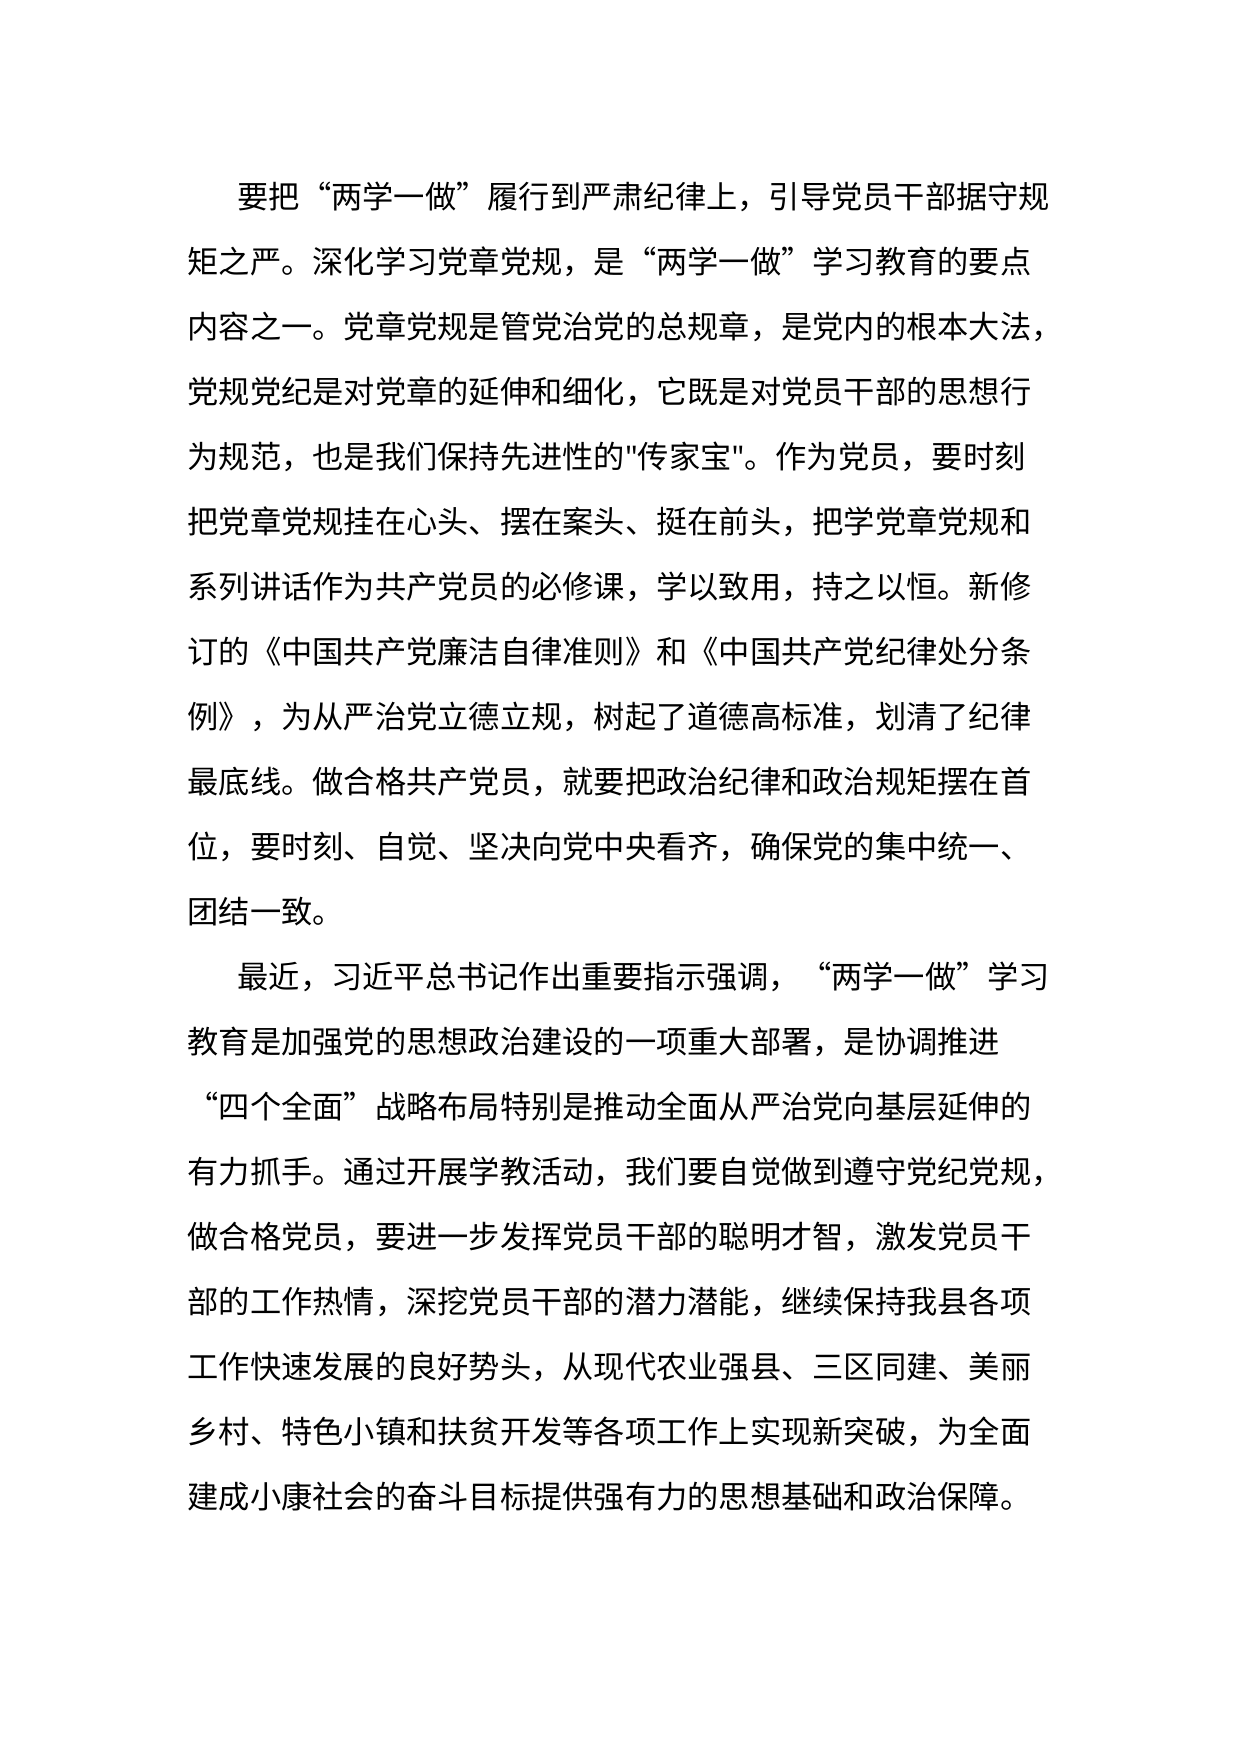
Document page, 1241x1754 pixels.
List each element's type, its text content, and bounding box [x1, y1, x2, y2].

text 要把“两学一做”履行到严肃纪律上，引导党员干部据守规矩之严。深化学习党章党规，是“两学一做”学习教育的要点内容之一。党章党规是管党治党的总规章，是党内的根本大法，党规党纪是对党章的延伸和细化，它既是对党员干部的思想行为规范，也是我们保持先进性的"传家宝"。作为党员，要时刻把党章党规挂在心头、摆在案头、挺在前头，把学党章党规和系列讲话作为共产党员的必修课，学以致用，持之以恒。新修订的《中国共产党廉洁自律准则》和《中国共产党纪律处分条例》，为从严治党立德立规，树起了道德高标准，划清了纪律最底线。做合格共产党员，就要把政治纪律和政治规矩摆在首位，要时刻、自觉、坚决向党中央看齐，确保党的集中统一、团结一致。 [187, 162, 1053, 942]
text 最近，习近平总书记作出重要指示强调，“两学一做”学习教育是加强党的思想政治建设的一项重大部署，是协调推进“四个全面”战略布局特别是推动全面从严治党向基层延伸的有力抓手。通过开展学教活动，我们要自觉做到遵守党纪党规，做合格党员，要进一步发挥党员干部的聪明才智，激发党员干部的工作热情，深挖党员干部的潜力潜能，继续保持我县各项工作快速发展的良好势头，从现代农业强县、三区同建、美丽乡村、特色小镇和扶贫开发等各项工作上实现新突破，为全面建成小康社会的奋斗目标提供强有力的思想基础和政治保障。 [187, 942, 1053, 1527]
